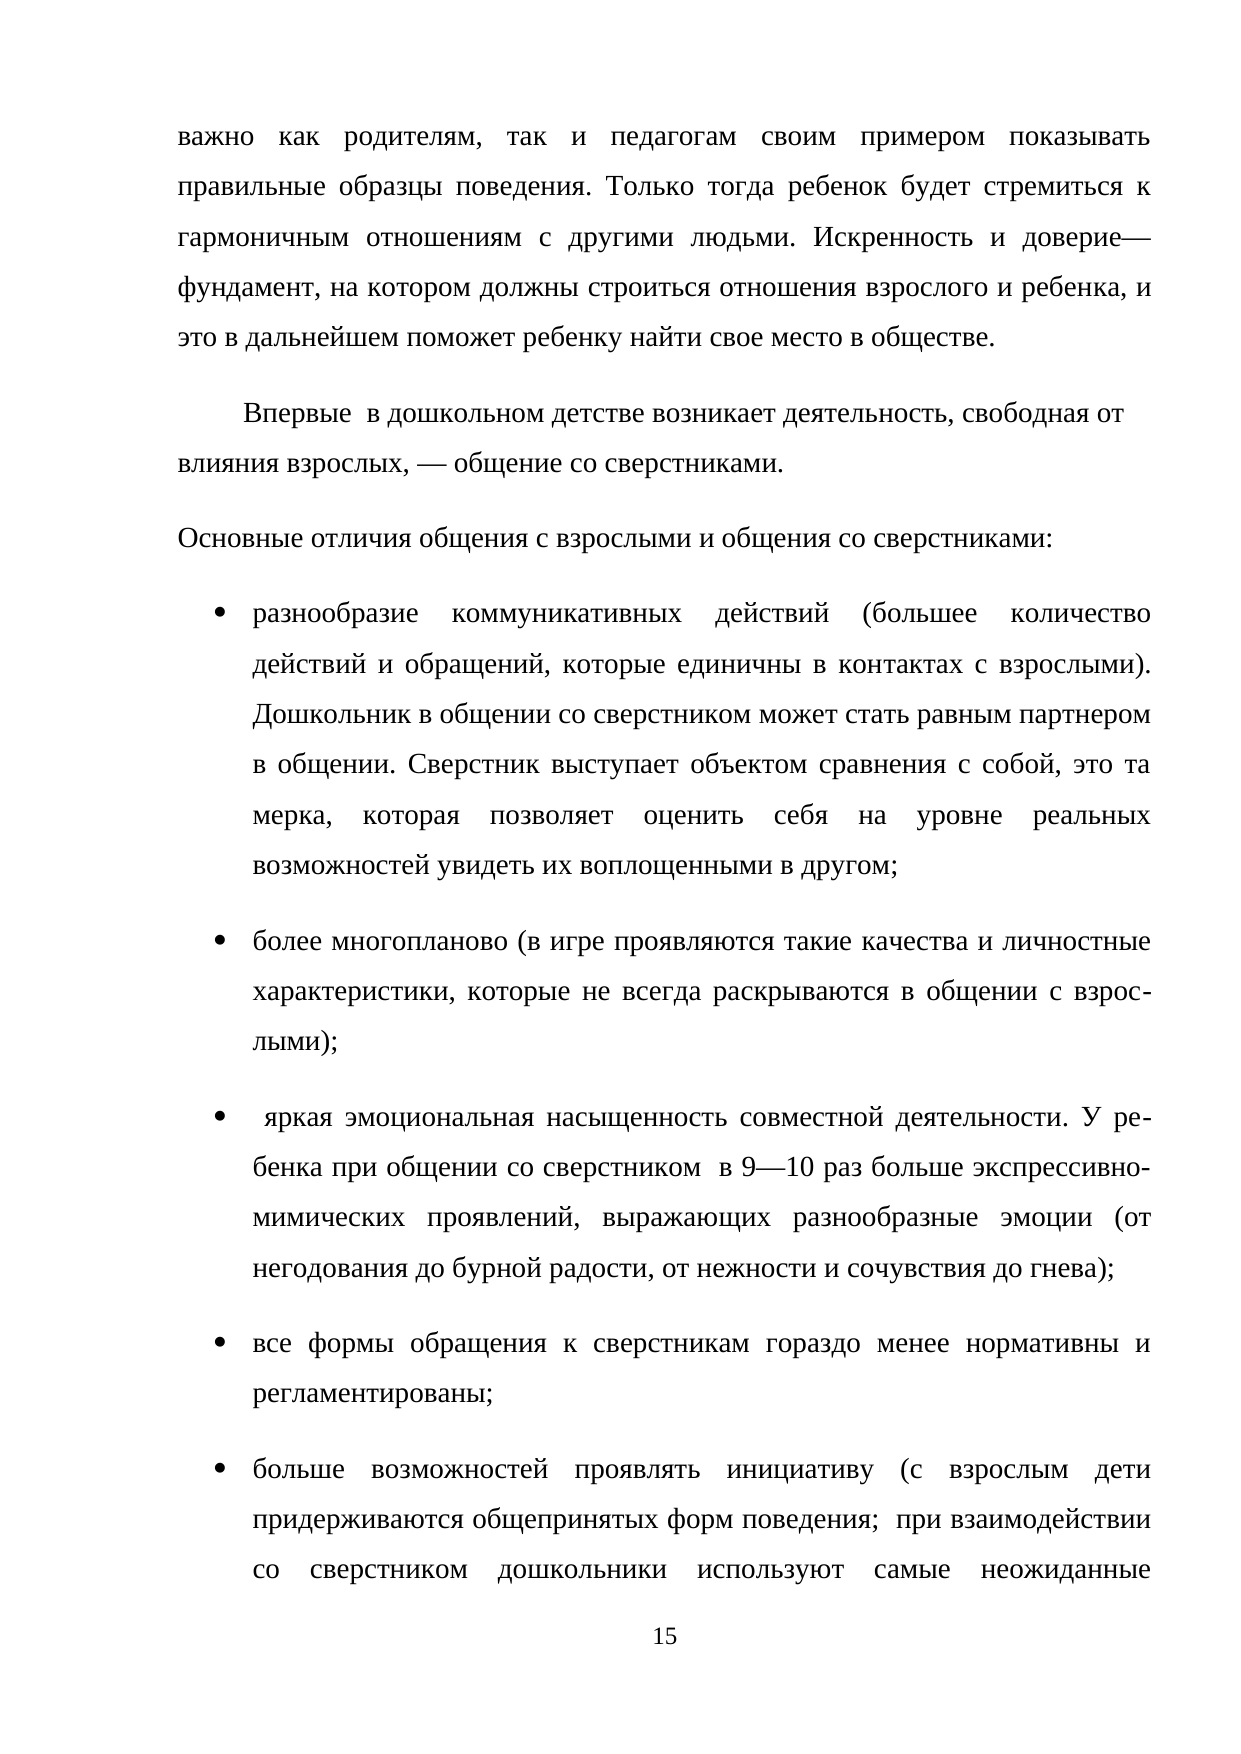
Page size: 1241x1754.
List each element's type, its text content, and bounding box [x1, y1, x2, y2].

list более многопланово (в игре проявляются такие качества и личностные характеристики, которые не всегда раскрываются в общении с взрослыми); [215, 923, 1152, 1057]
list разнообразие коммуникативных действий (большее количество действий и обращений, которые единичны в контактах с взрослыми). Дошкольник в общении со сверстником может стать равным партнером в общении. Сверстник выступает объектом сравнения с собой, это та мерка, которая позволяет оценить себя на уровне реальных возможностей увидеть их воплощенными в другом; [215, 596, 1152, 881]
text Впервые в дошкольном детстве возникает деятельность, свободная от влияния взрослых, — общение со сверстниками. [177, 395, 1152, 478]
list яркая эмоциональная насыщенность совместной деятельности. У ребенка при общении со сверстником в 9—10 раз больше экспрессивно-мимических проявлений, выражающих разнообразные эмоции (от негодования до бурной радости, от нежности и сочувствия до гнева); [215, 1099, 1152, 1283]
text Основные отличия общения с взрослыми и общения со сверстниками: [177, 520, 1152, 554]
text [177, 118, 1152, 353]
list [215, 1451, 1152, 1585]
list все формы обращения к сверстникам гораздо менее нормативны и регламентированы; [215, 1325, 1152, 1409]
